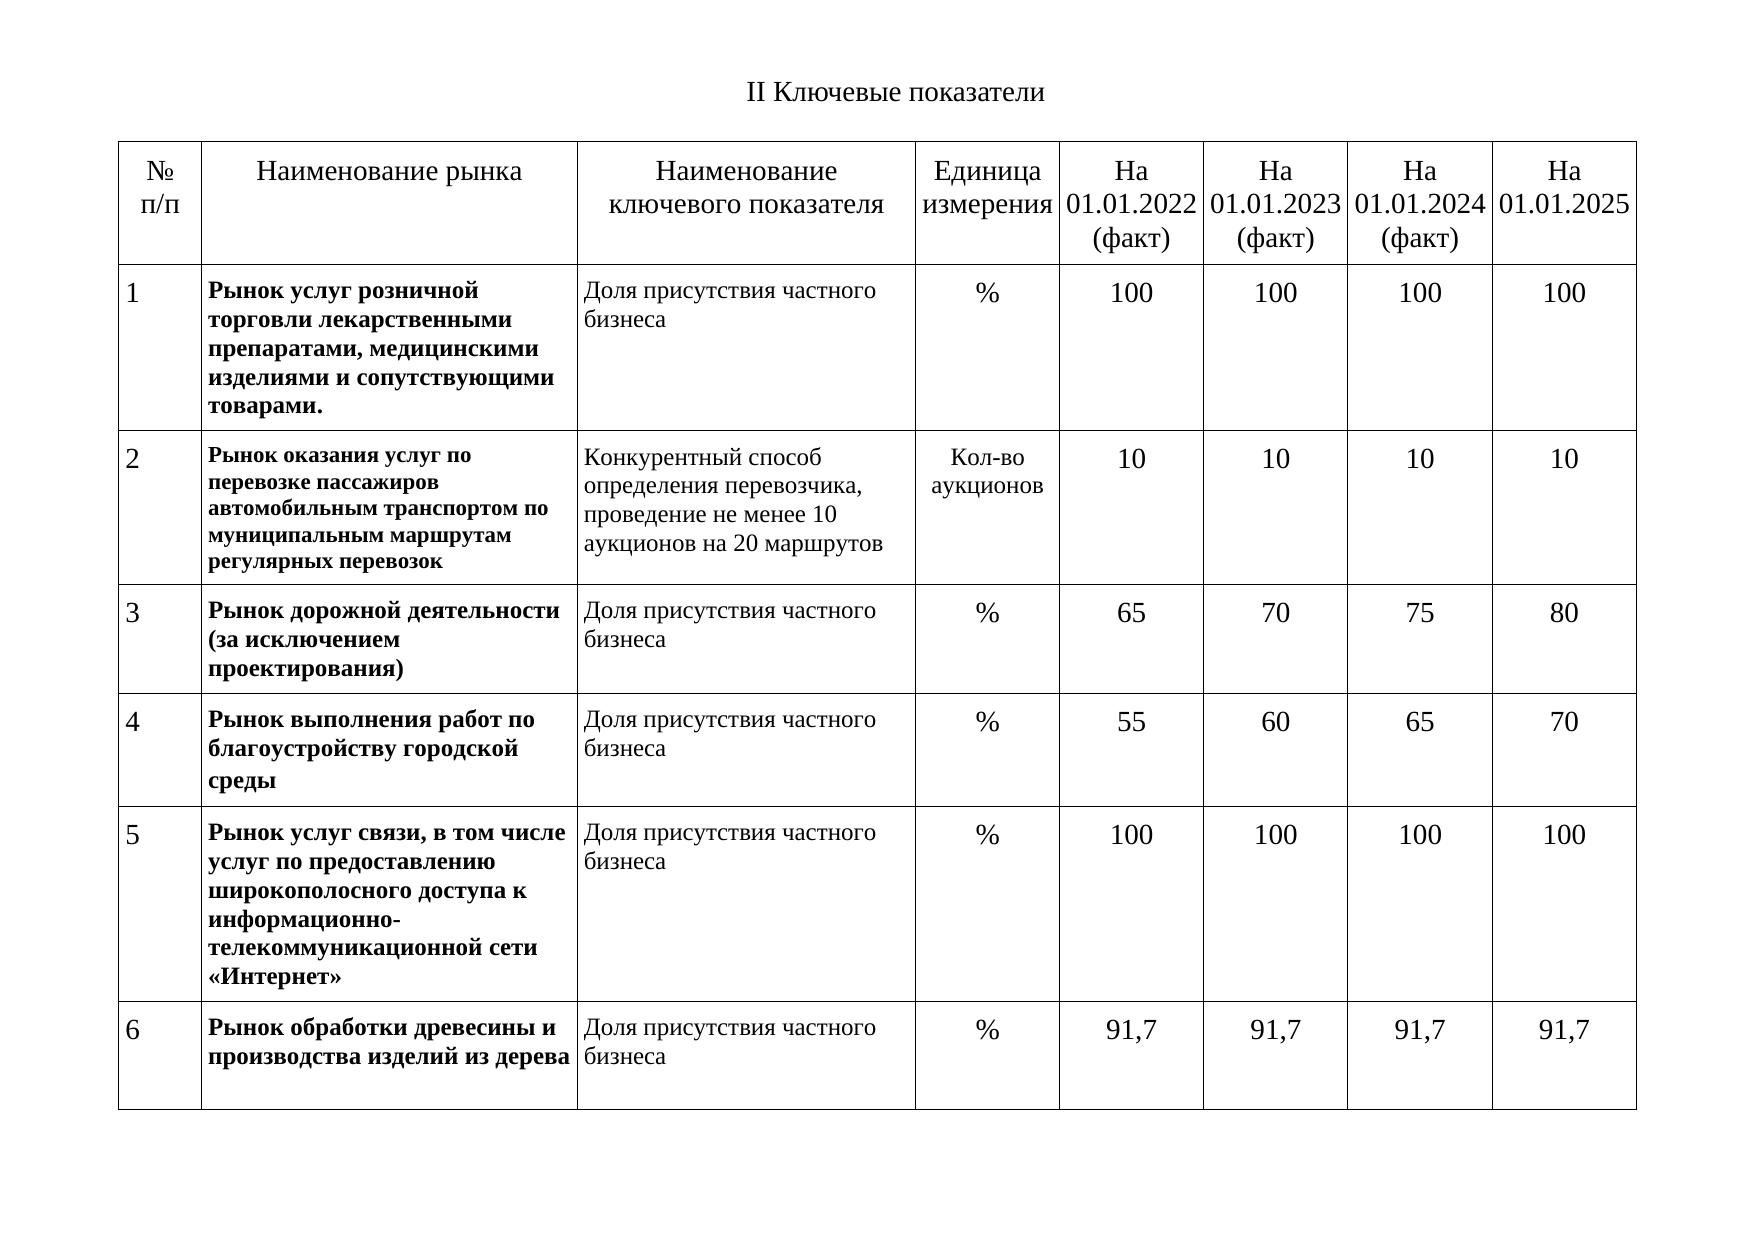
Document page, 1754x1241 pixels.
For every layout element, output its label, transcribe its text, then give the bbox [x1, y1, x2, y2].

table_cell Рынок обработки древесины и производства изделий из дерева [202, 1002, 577, 1109]
table_cell Кол-во аукционов [916, 431, 1059, 584]
table_cell Рынок оказания услуг по перевозке пассажиров автомобильным транспортом по муниципальным маршрутам регулярных перевозок [202, 431, 577, 584]
table_cell 10 [1493, 431, 1636, 584]
table_cell 1 [119, 265, 201, 430]
table_cell % [916, 265, 1059, 430]
table_header Наименование ключевого показателя [578, 142, 915, 264]
table_cell 5 [119, 807, 201, 1001]
table_cell 80 [1493, 585, 1636, 692]
table_cell 70 [1204, 585, 1347, 692]
table_header Наименование рынка [202, 142, 577, 264]
table_cell 91,7 [1493, 1002, 1636, 1109]
table_cell 100 [1493, 265, 1636, 430]
table_cell % [916, 807, 1059, 1001]
table_cell Рынок выполнения работ по благоустройству городской среды [202, 694, 577, 806]
table_cell 91,7 [1204, 1002, 1347, 1109]
table_header На 01.01.2024 (факт) [1348, 142, 1492, 264]
table_cell 100 [1348, 265, 1492, 430]
table_cell 100 [1348, 807, 1492, 1001]
table_cell 65 [1060, 585, 1203, 692]
table_cell 100 [1204, 265, 1347, 430]
table_cell 70 [1493, 694, 1636, 806]
table_cell Рынок дорожной деятельности (за исключением проектирования) [202, 585, 577, 692]
table_cell % [916, 694, 1059, 806]
table_cell 91,7 [1060, 1002, 1203, 1109]
table_cell 10 [1348, 431, 1492, 584]
table_cell Конкурентный способ определения перевозчика, проведение не менее 10 аукционов на 20 маршрутов [578, 431, 915, 584]
table_cell 55 [1060, 694, 1203, 806]
table_cell 100 [1493, 807, 1636, 1001]
table_cell 91,7 [1348, 1002, 1492, 1109]
table_cell 3 [119, 585, 201, 692]
table_cell % [916, 585, 1059, 692]
table_header № п/п [119, 142, 201, 264]
table_cell Рынок услуг розничной торговли лекарственными препаратами, медицинскими изделиями и сопутствующими товарами. [202, 265, 577, 430]
table_cell 100 [1060, 807, 1203, 1001]
table_cell 100 [1204, 807, 1347, 1001]
table_cell Доля присутствия частного бизнеса [578, 265, 915, 430]
table_cell Рынок услуг связи, в том числе услуг по предоставлению широкополосного доступа к информационно-телекоммуникационной сети «Интернет» [202, 807, 577, 1001]
table_cell 100 [1060, 265, 1203, 430]
table_cell % [916, 1002, 1059, 1109]
table_cell 6 [119, 1002, 201, 1109]
table_cell 60 [1204, 694, 1347, 806]
table_cell 10 [1060, 431, 1203, 584]
table_cell 2 [119, 431, 201, 584]
table_header На 01.01.2022 (факт) [1060, 142, 1203, 264]
table_cell Доля присутствия частного бизнеса [578, 694, 915, 806]
table_header На 01.01.2025 [1493, 142, 1636, 264]
table_cell Доля присутствия частного бизнеса [578, 807, 915, 1001]
table_cell 65 [1348, 694, 1492, 806]
text II Ключевые показатели [156, 74, 1636, 107]
table_cell 10 [1204, 431, 1347, 584]
table_cell 75 [1348, 585, 1492, 692]
table_cell 4 [119, 694, 201, 806]
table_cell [578, 1002, 915, 1109]
table_header Единица измерения [916, 142, 1059, 264]
table_header На 01.01.2023 (факт) [1204, 142, 1347, 264]
table_cell Доля присутствия частного бизнеса [578, 585, 915, 692]
